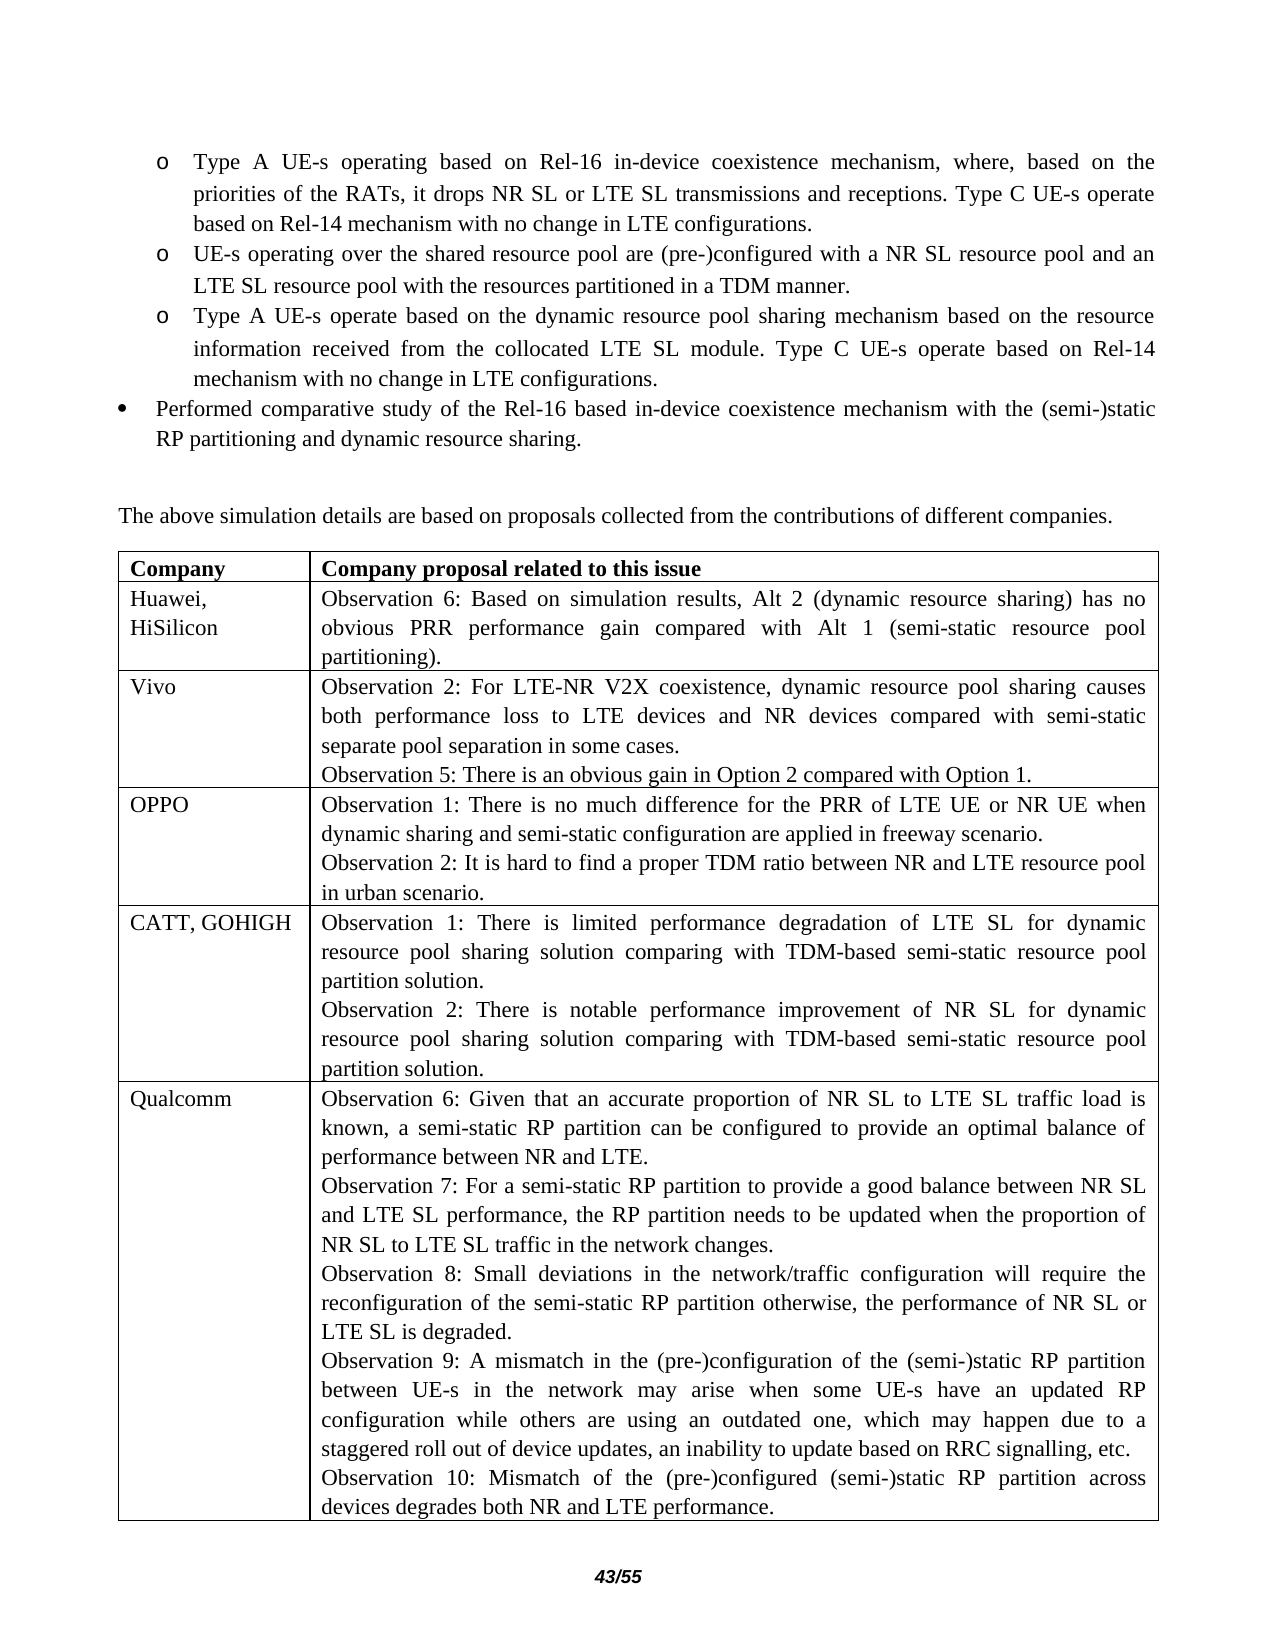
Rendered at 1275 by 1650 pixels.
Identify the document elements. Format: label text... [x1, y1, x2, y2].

table_cell Huawei, HiSilicon [119, 582, 309, 669]
table_cell Observation 1: There is limited performance degradation of LTE SL for dynamic resource pool sharing solution comparing with TDM-based semi-static resource pool partition solution. Observation 2: There is notable performance improvement of NR SL for dynamic resource pool sharing solution comparing with TDM-based semi-static resource pool partition solution. [311, 906, 1158, 1081]
table_cell Qualcomm [119, 1082, 309, 1519]
table_cell OPPO [119, 788, 309, 905]
table_cell CATT, GOHIGH [119, 906, 309, 1081]
list Performed comparative study of the Rel-16 based in-device coexistence mechanism with the (semi-)static RP partitioning and dynamic resource sharing. [118, 395, 1157, 452]
text The above simulation details are based on proposals collected from the contributions of different companies. [118, 502, 1157, 528]
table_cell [311, 1082, 1158, 1519]
list UE-s operating over the shared resource pool are (pre-)configured with a NR SL resource pool and an LTE SL resource pool with the resources partitioned in a TDM manner. [156, 240, 1157, 299]
table_cell Observation 2: For LTE-NR V2X coexistence, dynamic resource pool sharing causes both performance loss to LTE devices and NR devices compared with semi-static separate pool separation in some cases. Observation 5: There is an obvious gain in Option 2 compared with Option 1. [311, 671, 1158, 787]
table_header Company [119, 552, 309, 581]
table_cell Observation 6: Based on simulation results, Alt 2 (dynamic resource sharing) has no obvious PRR performance gain compared with Alt 1 (semi-static resource pool partitioning). [311, 582, 1158, 669]
list Type A UE-s operate based on the dynamic resource pool sharing mechanism based on the resource information received from the collocated LTE SL module. Type C UE-s operate based on Rel-14 mechanism with no change in LTE configurations. [156, 302, 1157, 391]
table_cell Observation 1: There is no much difference for the PRR of LTE UE or NR UE when dynamic sharing and semi-static configuration are applied in freeway scenario. Observation 2: It is hard to find a proper TDM ratio between NR and LTE resource pool in urban scenario. [311, 788, 1158, 905]
list Type A UE-s operating based on Rel-16 in-device coexistence mechanism, where, based on the priorities of the RATs, it drops NR SL or LTE SL transmissions and receptions. Type C UE-s operate based on Rel-14 mechanism with no change in LTE configurations. [156, 148, 1157, 236]
table_cell Vivo [119, 671, 309, 787]
table_header Company proposal related to this issue [311, 552, 1158, 581]
